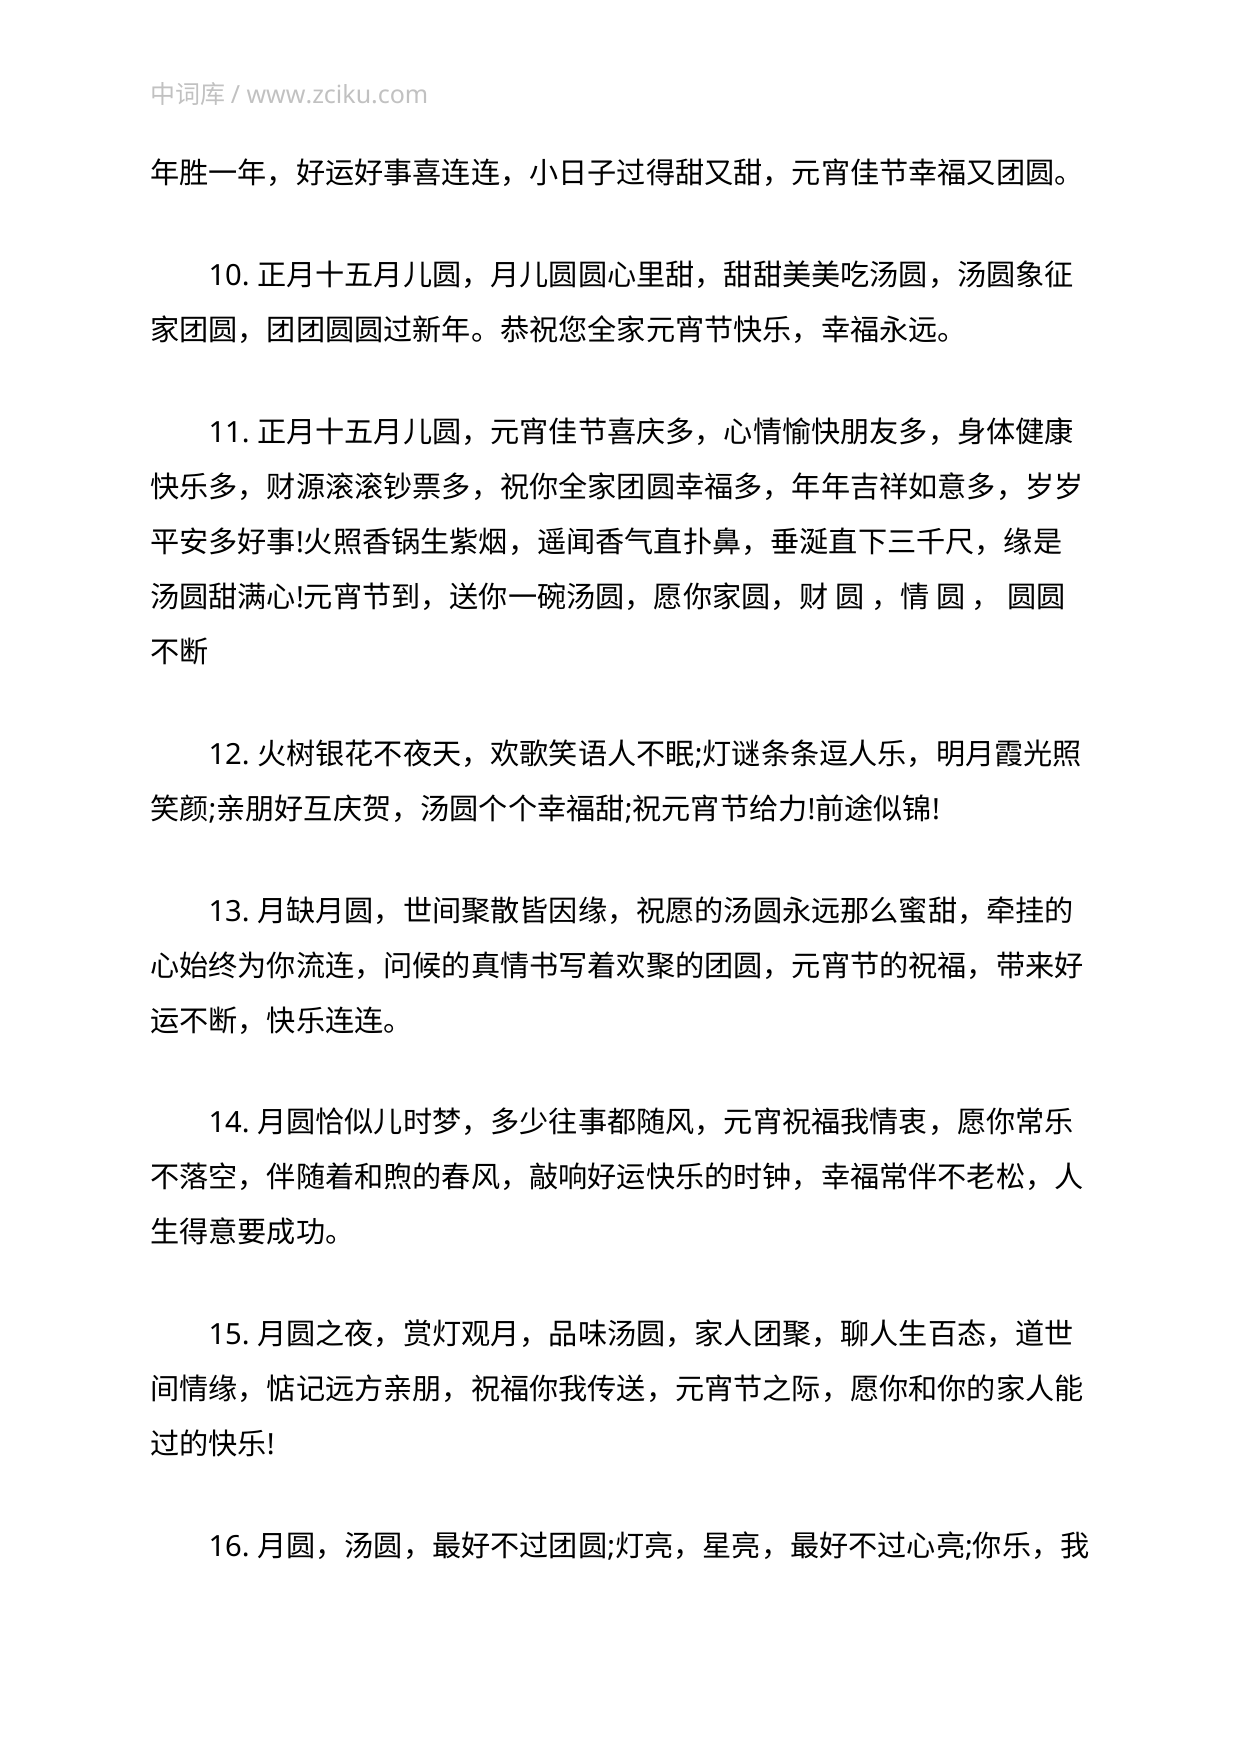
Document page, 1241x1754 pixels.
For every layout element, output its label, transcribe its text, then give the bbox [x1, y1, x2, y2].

text 14. 月圆恰似儿时梦，多少往事都随风，元宵祝福我情衷，愿你常乐不落空，伴随着和煦的春风，敲响好运快乐的时钟，幸福常伴不老松，人生得意要成功。 [150, 1099, 1090, 1251]
text 10. 正月十五月儿圆，月儿圆圆心里甜，甜甜美美吃汤圆，汤圆象征家团圆，团团圆圆过新年。恭祝您全家元宵节快乐，幸福永远。 [150, 252, 1090, 349]
text 15. 月圆之夜，赏灯观月，品味汤圆，家人团聚，聊人生百态，道世间情缘，惦记远方亲朋，祝福你我传送，元宵节之际，愿你和你的家人能过的快乐! [150, 1311, 1090, 1463]
text 13. 月缺月圆，世间聚散皆因缘，祝愿的汤圆永远那么蜜甜，牵挂的心始终为你流连，问候的真情书写着欢聚的团圆，元宵节的祝福，带来好运不断，快乐连连。 [150, 887, 1090, 1039]
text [150, 150, 1090, 192]
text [150, 1522, 1090, 1565]
text 11. 正月十五月儿圆，元宵佳节喜庆多，心情愉快朋友多，身体健康快乐多，财源滚滚钞票多，祝你全家团圆幸福多，年年吉祥如意多，岁岁平安多好事!火照香锅生紫烟，遥闻香气直扑鼻，垂涎直下三千尺，缘是汤圆甜满心!元宵节到，送你一碗汤圆，愿你家圆，财 圆 ，情 圆 ， 圆圆 不断 [150, 408, 1090, 671]
text 12. 火树银花不夜天，欢歌笑语人不眠;灯谜条条逗人乐，明月霞光照笑颜;亲朋好互庆贺，汤圆个个幸福甜;祝元宵节给力!前途似锦! [150, 730, 1090, 828]
